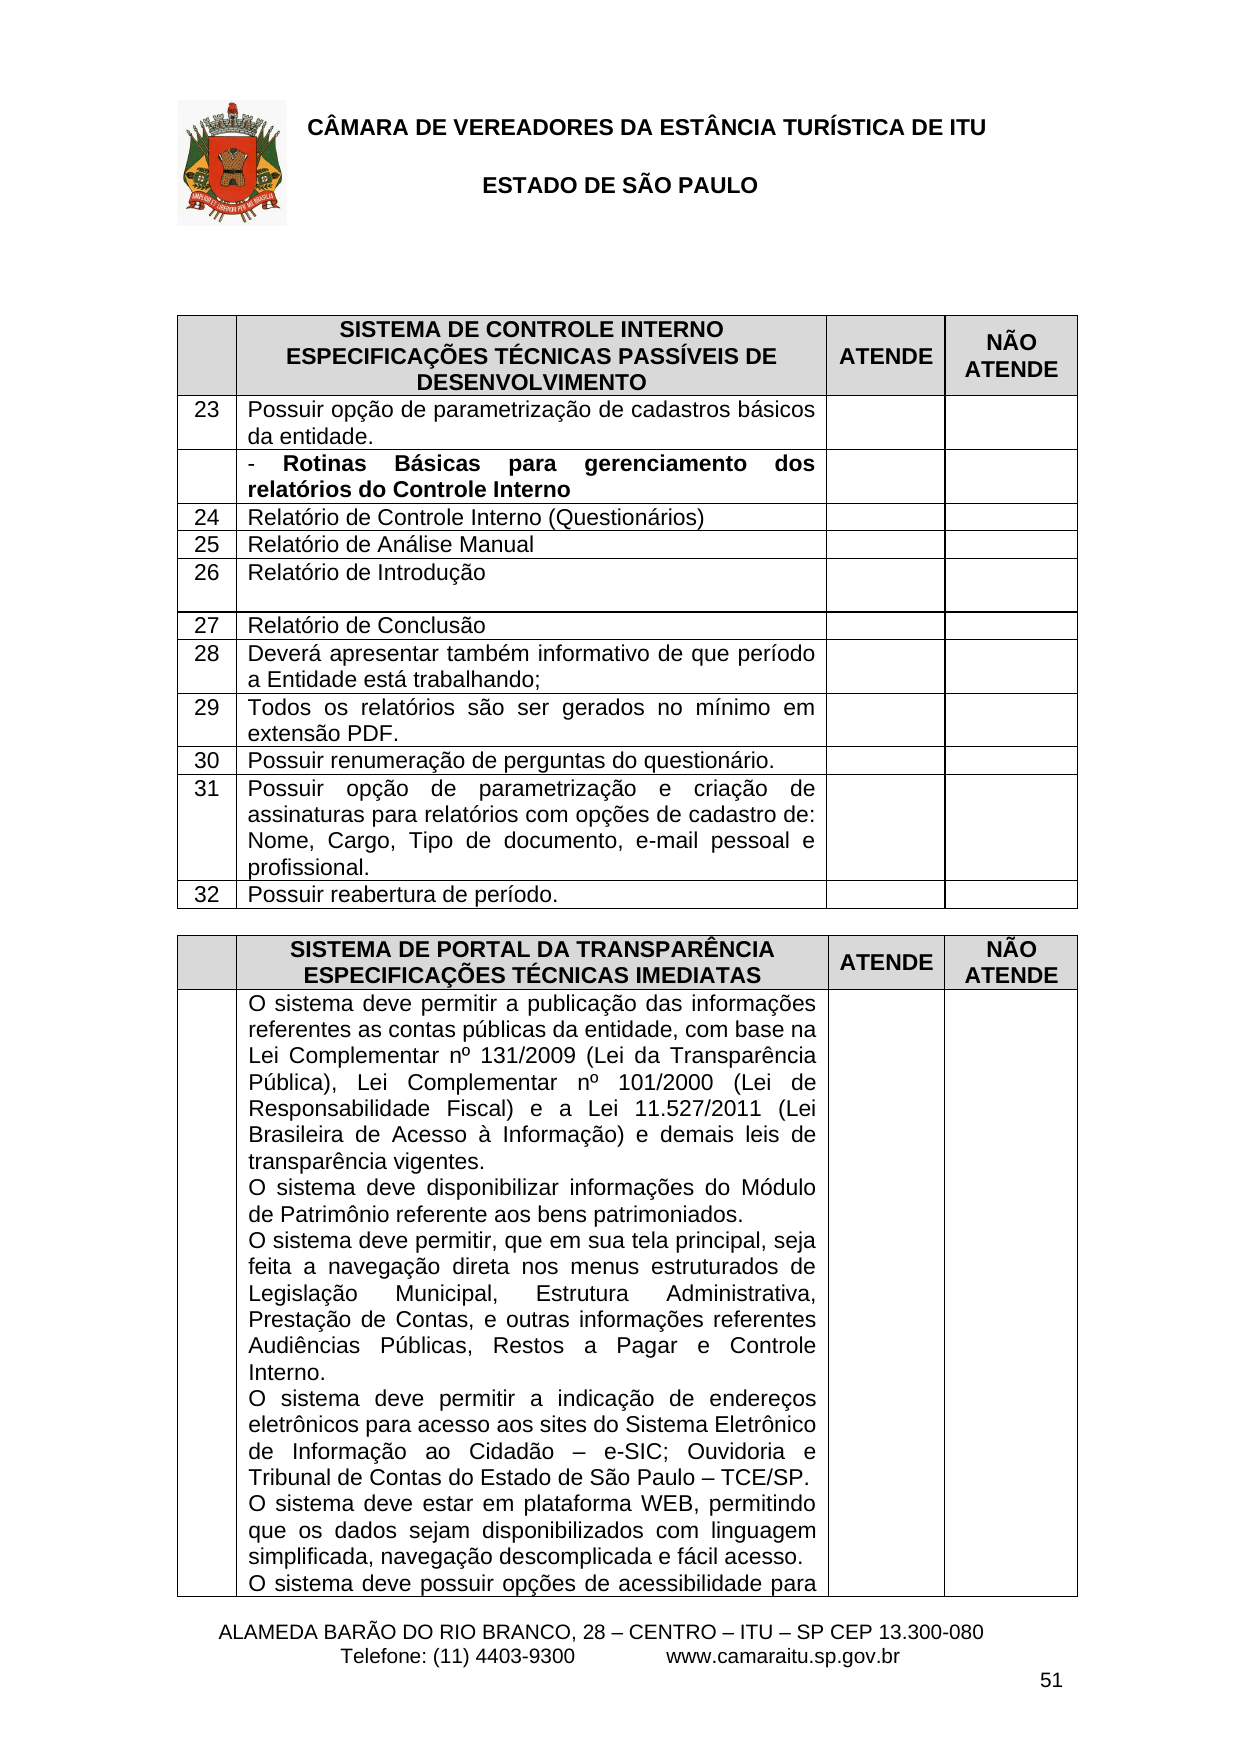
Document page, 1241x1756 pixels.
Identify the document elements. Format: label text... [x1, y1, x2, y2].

table_cell [946, 613, 1077, 639]
table_cell Todos os relatórios são ser gerados no mínimo em extensão PDF. [237, 694, 826, 746]
table_cell Relatório de Conclusão [237, 613, 826, 639]
table_cell 32 [178, 881, 236, 907]
table_cell [827, 396, 944, 449]
table_header SISTEMA DE PORTAL DA TRANSPARÊNCIA ESPECIFICAÇÕES TÉCNICAS IMEDIATAS [237, 936, 828, 989]
table_cell [178, 990, 236, 1596]
table_cell 26 [178, 559, 236, 611]
table_cell [946, 559, 1077, 611]
table_cell [827, 775, 944, 880]
table_header ATENDE [827, 316, 944, 395]
table_cell Relatório de Introdução [237, 559, 826, 611]
table_cell 30 [178, 747, 236, 774]
table_cell [827, 747, 944, 774]
table_cell [946, 450, 1077, 503]
table_cell [946, 396, 1077, 449]
table_cell Relatório de Controle Interno (Questionários) [237, 504, 826, 530]
table_cell [945, 990, 1077, 1596]
table_cell Possuir renumeração de perguntas do questionário. [237, 747, 826, 774]
table_cell 27 [178, 613, 236, 639]
table_header ATENDE [829, 936, 944, 989]
table_cell [829, 990, 944, 1596]
table_cell [946, 531, 1077, 558]
table_cell 23 [178, 396, 236, 449]
table_cell [827, 613, 944, 639]
table_cell [827, 694, 944, 746]
table_cell [946, 694, 1077, 746]
table_cell Relatório de Análise Manual [237, 531, 826, 558]
table_cell [827, 450, 944, 503]
table_cell [827, 559, 944, 611]
table_cell [178, 450, 236, 503]
table_cell [946, 504, 1077, 530]
table_header NÃO ATENDE [945, 936, 1077, 989]
table_cell - Rotinas Básicas para gerenciamento dos relatórios do Controle Interno [237, 450, 826, 503]
table_header SISTEMA DE CONTROLE INTERNO ESPECIFICAÇÕES TÉCNICAS PASSÍVEIS DE DESENVOLVIMENTO [237, 316, 826, 395]
table_cell Possuir reabertura de período. [237, 881, 826, 907]
table_cell 25 [178, 531, 236, 558]
table_cell 29 [178, 694, 236, 746]
table_cell Possuir opção de parametrização de cadastros básicos da entidade. [237, 396, 826, 449]
table_cell Possuir opção de parametrização e criação de assinaturas para relatórios com opções de cadastro de: Nome, Cargo, Tipo de documento, e-mail pessoal e profissional. [237, 775, 826, 880]
table_cell 24 [178, 504, 236, 530]
table_header [178, 936, 236, 989]
table_cell [827, 640, 944, 692]
table_cell [827, 504, 944, 530]
table_cell [946, 775, 1077, 880]
table_header [178, 316, 236, 395]
table_cell [946, 881, 1077, 907]
table_cell Deverá apresentar também informativo de que período a Entidade está trabalhando; [237, 640, 826, 692]
table_cell [827, 531, 944, 558]
table_cell [946, 747, 1077, 774]
table_cell [827, 881, 944, 907]
picture [177, 100, 287, 226]
table_header NÃO ATENDE [946, 316, 1077, 395]
table_cell [946, 640, 1077, 692]
table_cell 31 [178, 775, 236, 880]
table_cell 28 [178, 640, 236, 692]
